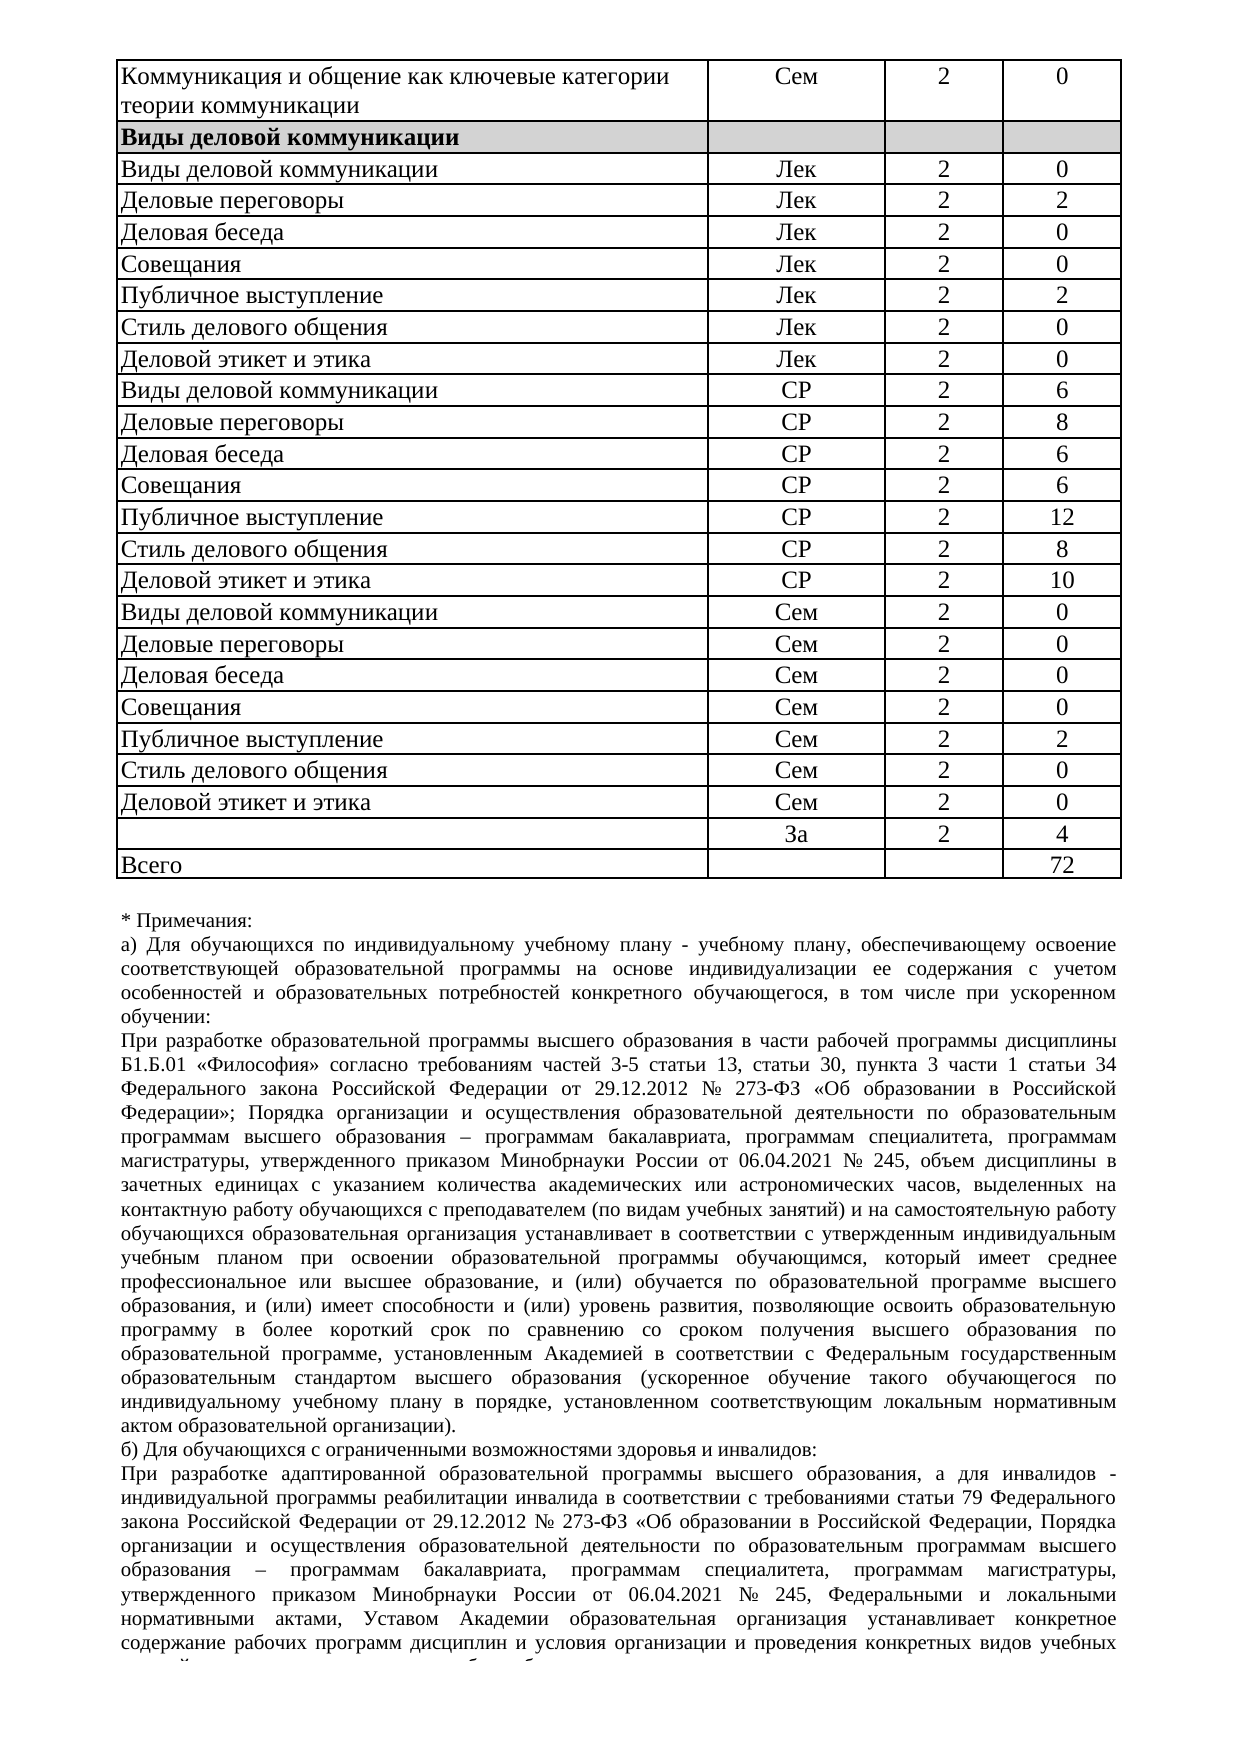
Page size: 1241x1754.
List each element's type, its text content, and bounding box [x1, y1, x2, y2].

table_cell Деловой этикет и этика [118, 344, 707, 373]
table_cell СР [709, 565, 884, 595]
table_cell 0 [1004, 154, 1120, 183]
table_cell 2 [886, 787, 1002, 817]
table_cell 0 [1004, 597, 1120, 627]
table_cell 2 [1004, 280, 1120, 310]
table_header 2 [886, 61, 1002, 120]
table_header Сем [709, 61, 884, 120]
table_cell 2 [886, 565, 1002, 595]
table_cell Деловой этикет и этика [118, 787, 707, 817]
table_cell 0 [1004, 344, 1120, 373]
table_cell Деловые переговоры [118, 185, 707, 215]
table_cell СР [709, 534, 884, 563]
table_cell Публичное выступление [118, 502, 707, 532]
table_cell Лек [709, 280, 884, 310]
table_cell 0 [1004, 217, 1120, 247]
table_cell Публичное выступление [118, 280, 707, 310]
table_cell [886, 850, 1002, 877]
table_cell Деловой этикет и этика [118, 565, 707, 595]
table_cell 12 [1004, 502, 1120, 532]
table_header Коммуникация и общение как ключевые категории теории коммуникации [118, 61, 707, 120]
table_cell Совещания [118, 692, 707, 722]
table_cell Лек [709, 154, 884, 183]
table_cell 0 [1004, 787, 1120, 817]
table_cell 2 [886, 660, 1002, 690]
table_cell 0 [1004, 312, 1120, 342]
table_cell Деловая беседа [118, 217, 707, 247]
table_cell [118, 819, 707, 848]
table_cell [709, 850, 884, 877]
table_header 0 [1004, 61, 1120, 120]
table_cell 2 [886, 597, 1002, 627]
table_cell Лек [709, 185, 884, 215]
table_cell Сем [709, 787, 884, 817]
table_cell Всего [118, 850, 707, 877]
table_cell 2 [886, 629, 1002, 658]
table_cell 2 [886, 407, 1002, 437]
table_cell [1004, 122, 1120, 152]
table_cell 2 [886, 344, 1002, 373]
table_cell 2 [886, 819, 1002, 848]
table_cell 2 [886, 312, 1002, 342]
table_cell Деловые переговоры [118, 629, 707, 658]
table_cell Виды деловой коммуникации [118, 154, 707, 183]
table_cell Виды деловой коммуникации [118, 597, 707, 627]
table_cell Стиль делового общения [118, 312, 707, 342]
table_cell [886, 122, 1002, 152]
table_cell 4 [1004, 819, 1120, 848]
table_cell 10 [1004, 565, 1120, 595]
table_cell Публичное выступление [118, 724, 707, 753]
table_cell 2 [886, 154, 1002, 183]
table_cell Стиль делового общения [118, 755, 707, 785]
table_cell Сем [709, 597, 884, 627]
table_cell 6 [1004, 470, 1120, 500]
table_cell 8 [1004, 534, 1120, 563]
table_cell СР [709, 502, 884, 532]
table_cell 2 [886, 280, 1002, 310]
table_cell Лек [709, 312, 884, 342]
table_cell Сем [709, 629, 884, 658]
table_cell СР [709, 407, 884, 437]
table_cell Совещания [118, 470, 707, 500]
table_cell Виды деловой коммуникации [118, 122, 707, 152]
table_cell СР [709, 375, 884, 405]
table_cell Сем [709, 755, 884, 785]
table_cell 0 [1004, 249, 1120, 278]
table_cell Деловые переговоры [118, 407, 707, 437]
table_cell Виды деловой коммуникации [118, 375, 707, 405]
table_cell За [709, 819, 884, 848]
table_cell Сем [709, 692, 884, 722]
table_cell СР [709, 470, 884, 500]
table_cell Стиль делового общения [118, 534, 707, 563]
table_cell 2 [886, 375, 1002, 405]
table_cell Лек [709, 344, 884, 373]
table_cell 6 [1004, 375, 1120, 405]
table_cell 2 [886, 724, 1002, 753]
table_cell Лек [709, 249, 884, 278]
table_cell 8 [1004, 407, 1120, 437]
table_cell 0 [1004, 755, 1120, 785]
table_cell Сем [709, 660, 884, 690]
table_cell 2 [886, 470, 1002, 500]
table_cell 2 [886, 217, 1002, 247]
table_cell 2 [1004, 185, 1120, 215]
table_cell 0 [1004, 629, 1120, 658]
table_cell 2 [886, 439, 1002, 468]
table_cell * Примечания: а) Для обучающихся по индивидуальному учебному плану - учебному плану, обеспечивающему освоение соответствующей образовательной программы на основе индивидуализации ее содержания с учетом особенностей и образовательных потребностей конкретного обучающегося, в том числе при ускоренном обучении: При разработке образовательной программы высшего образования в части рабочей программы дисциплины Б1.Б.01 «Философия» согласно требованиям частей 3-5 статьи 13, статьи 30, пункта 3 части 1 статьи 34 Федерального закона Российской Федерации от 29.12.2012 № 273-ФЗ «Об образовании в Российской Федерации»; Порядка организации и осуществления образовательной деятельности по образовательным программам высшего образования – программам бакалавриата, программам специалитета, программам магистратуры, утвержденного приказом Минобрнауки России от 06.04.2021 № 245, объем дисциплины в зачетных единицах с указанием количества академических или астрономических часов, выделенных на контактную работу обучающихся с преподавателем (по видам учебных занятий) и на самостоятельную работу обучающихся образовательная организация устанавливает в соответствии с утвержденным индивидуальным учебным планом при освоении образовательной программы обучающимся, который имеет среднее профессиональное или высшее образование, и (или) обучается по образовательной программе высшего образования, и (или) имеет способности и (или) уровень развития, позволяющие освоить образовательную программу в более короткий срок по сравнению со сроком получения высшего образования по образовательной программе, установленным Академией в соответствии с Федеральным государственным образовательным стандартом высшего образования (ускоренное обучение такого обучающегося по индивидуальному учебному плану в порядке, установленном соответствующим локальным нормативным актом образовательной организации). б) Для обучающихся с ограниченными возможностями здоровья и инвалидов: При разработке адаптированной образовательной программы высшего образования, а для инвалидов - индивидуальной программы реабилитации инвалида в соответствии с требованиями статьи 79 Федерального закона Российской Федерации от 29.12.2012 № 273-ФЗ «Об образовании в Российской Федерации, Порядка организации и осуществления образовательной деятельности по образовательным программам высшего образования – программам бакалавриата, программам специалитета, программам магистратуры, утвержденного приказом Минобрнауки России от 06.04.2021 № 245, Федеральными и локальными нормативными актами, Уставом Академии образовательная организация устанавливает конкретное содержание рабочих программ дисциплин и условия организации и проведения конкретных видов учебных занятий, составляющих контактную работу обучающихся с преподавателем и [117, 879, 1121, 1661]
table_cell 6 [1004, 439, 1120, 468]
table_cell 2 [886, 755, 1002, 785]
table_cell 2 [886, 185, 1002, 215]
table_cell Совещания [118, 249, 707, 278]
table_cell 2 [886, 534, 1002, 563]
table_cell Деловая беседа [118, 660, 707, 690]
table_cell Лек [709, 217, 884, 247]
table_cell [709, 122, 884, 152]
table_cell 2 [886, 249, 1002, 278]
table_cell 72 [1004, 850, 1120, 877]
table_cell 2 [886, 502, 1002, 532]
table_cell 2 [1004, 724, 1120, 753]
table_cell 2 [886, 692, 1002, 722]
table_cell Сем [709, 724, 884, 753]
table_cell 0 [1004, 692, 1120, 722]
table_cell Деловая беседа [118, 439, 707, 468]
table_cell СР [709, 439, 884, 468]
table_cell 0 [1004, 660, 1120, 690]
